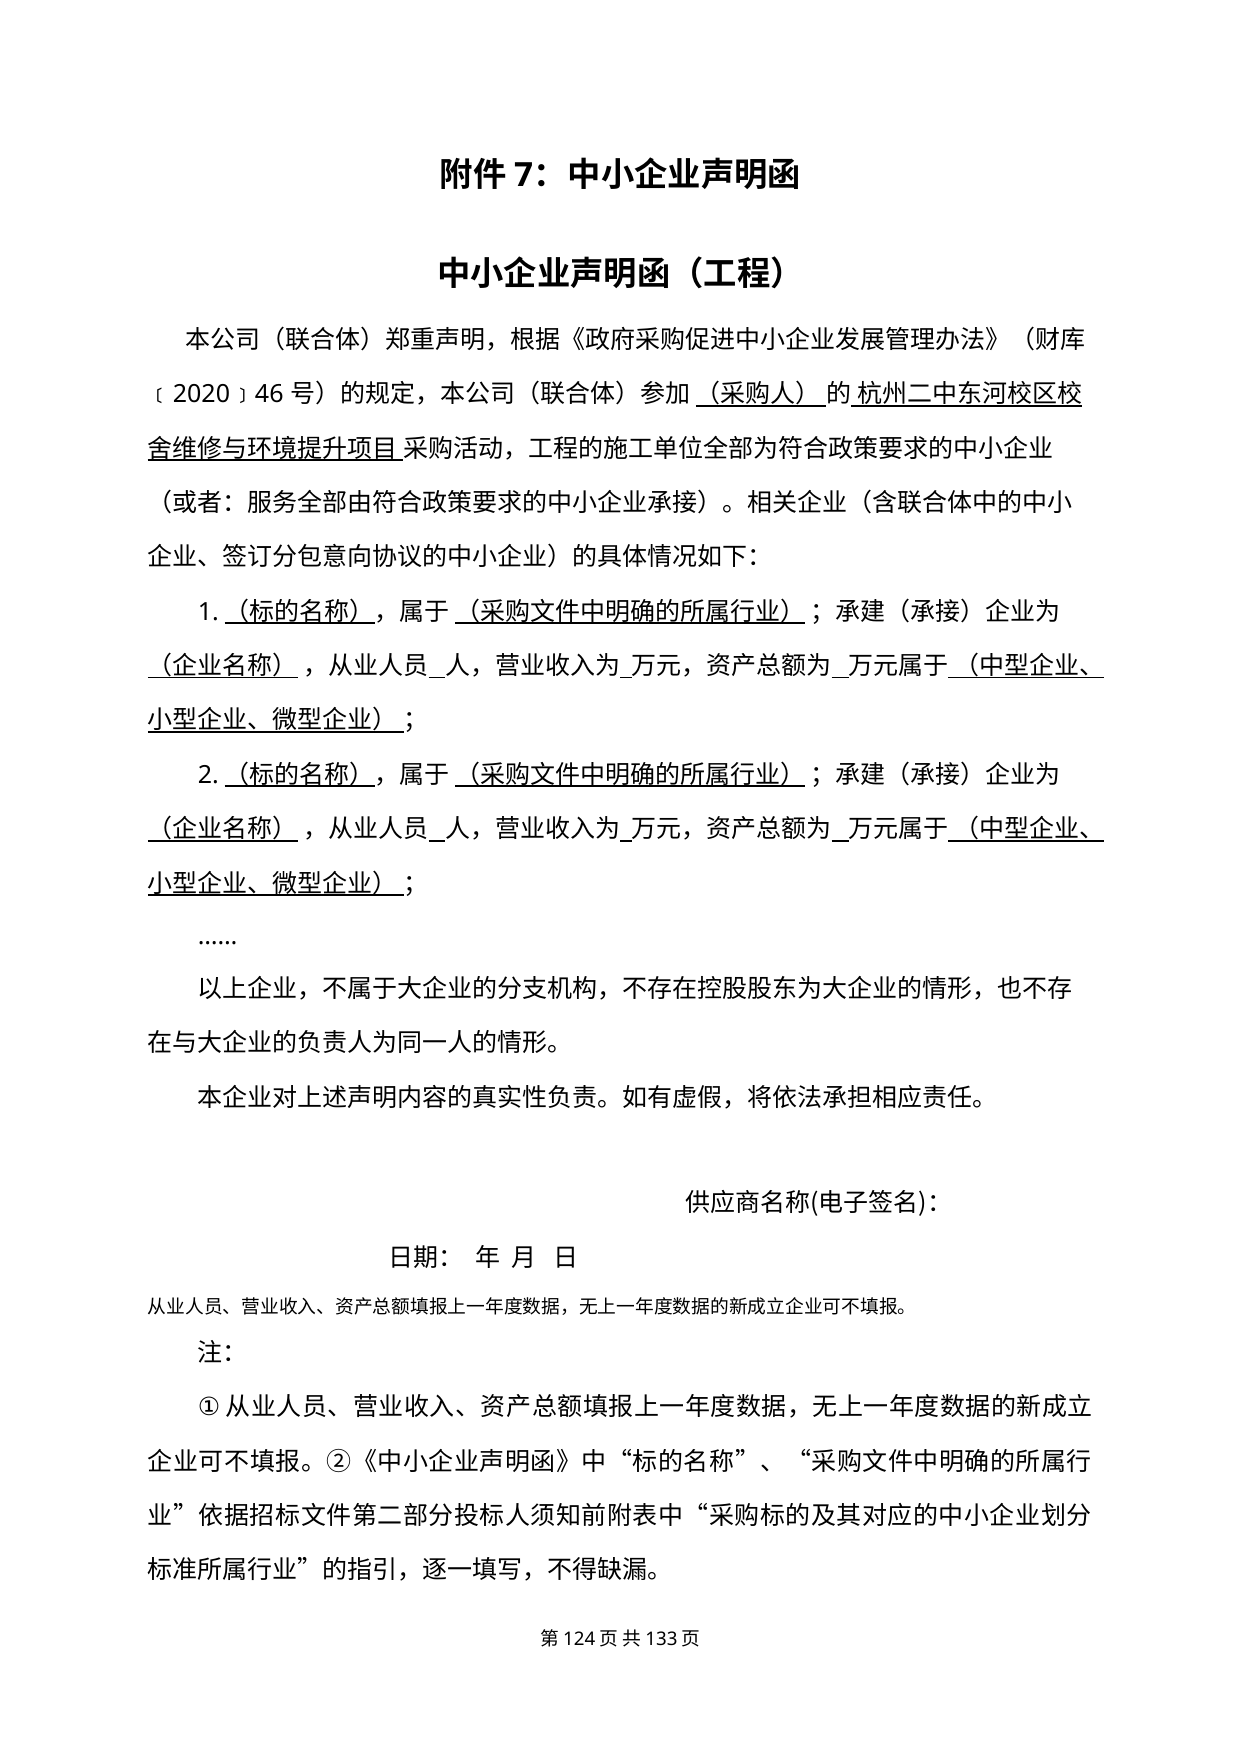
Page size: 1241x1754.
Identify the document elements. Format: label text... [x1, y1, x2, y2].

text 中小企业声明函（工程） [148, 247, 1093, 295]
text 本企业对上述声明内容的真实性负责。如有虚假，将依法承担相应责任。 [148, 1077, 1093, 1113]
text 1. （标的名称），属于 （采购文件中明确的所属行业） ；承建（承接）企业为 （企业名称） ，从业人员 人，营业收入为 万元，资产总额为 万元属于 （中型企业、小型企业、微型企业） ； [148, 591, 1093, 736]
text 附件7：中小企业声明函 [148, 148, 1093, 196]
text ①从业人员、营业收入、资产总额填报上一年度数据，无上一年度数据的新成立企业可不填报。②《中小企业声明函》中“标的名称”、“采购文件中明确的所属行业”依据招标文件第二部分投标人须知前附表中“采购标的及其对应的中小企业划分标准所属行业”的指引，逐一填写，不得缺漏。 [148, 1387, 1093, 1586]
text 供应商名称(电子签名)： [148, 1183, 1093, 1219]
text 以上企业，不属于大企业的分支机构，不存在控股股东为大企业的情形，也不存在与大企业的负责人为同一人的情形。 [148, 968, 1093, 1059]
text 注： [148, 1332, 1049, 1368]
text 日期： 年 月 日 [148, 1237, 1093, 1273]
text 从业人员、营业收入、资产总额填报上一年度数据，无上一年度数据的新成立企业可不填报。 [148, 1291, 1093, 1319]
text …… [148, 917, 1093, 952]
text 2. （标的名称），属于 （采购文件中明确的所属行业） ；承建（承接）企业为 （企业名称） ，从业人员 人，营业收入为 万元，资产总额为 万元属于 （中型企业、小型企业、微型企业） ； [148, 754, 1093, 899]
text 本公司（联合体）郑重声明，根据《政府采购促进中小企业发展管理办法》（财库﹝2020﹞46 号）的规定，本公司（联合体）参加 （采购人） 的 杭州二中东河校区校舍维修与环境提升项目 采购活动，工程的施工单位全部为符合政策要求的中小企业（或者：服务全部由符合政策要求的中小企业承接）。相关企业（含联合体中的中小企业、签订分包意向协议的中小企业）的具体情况如下： [148, 319, 1093, 573]
